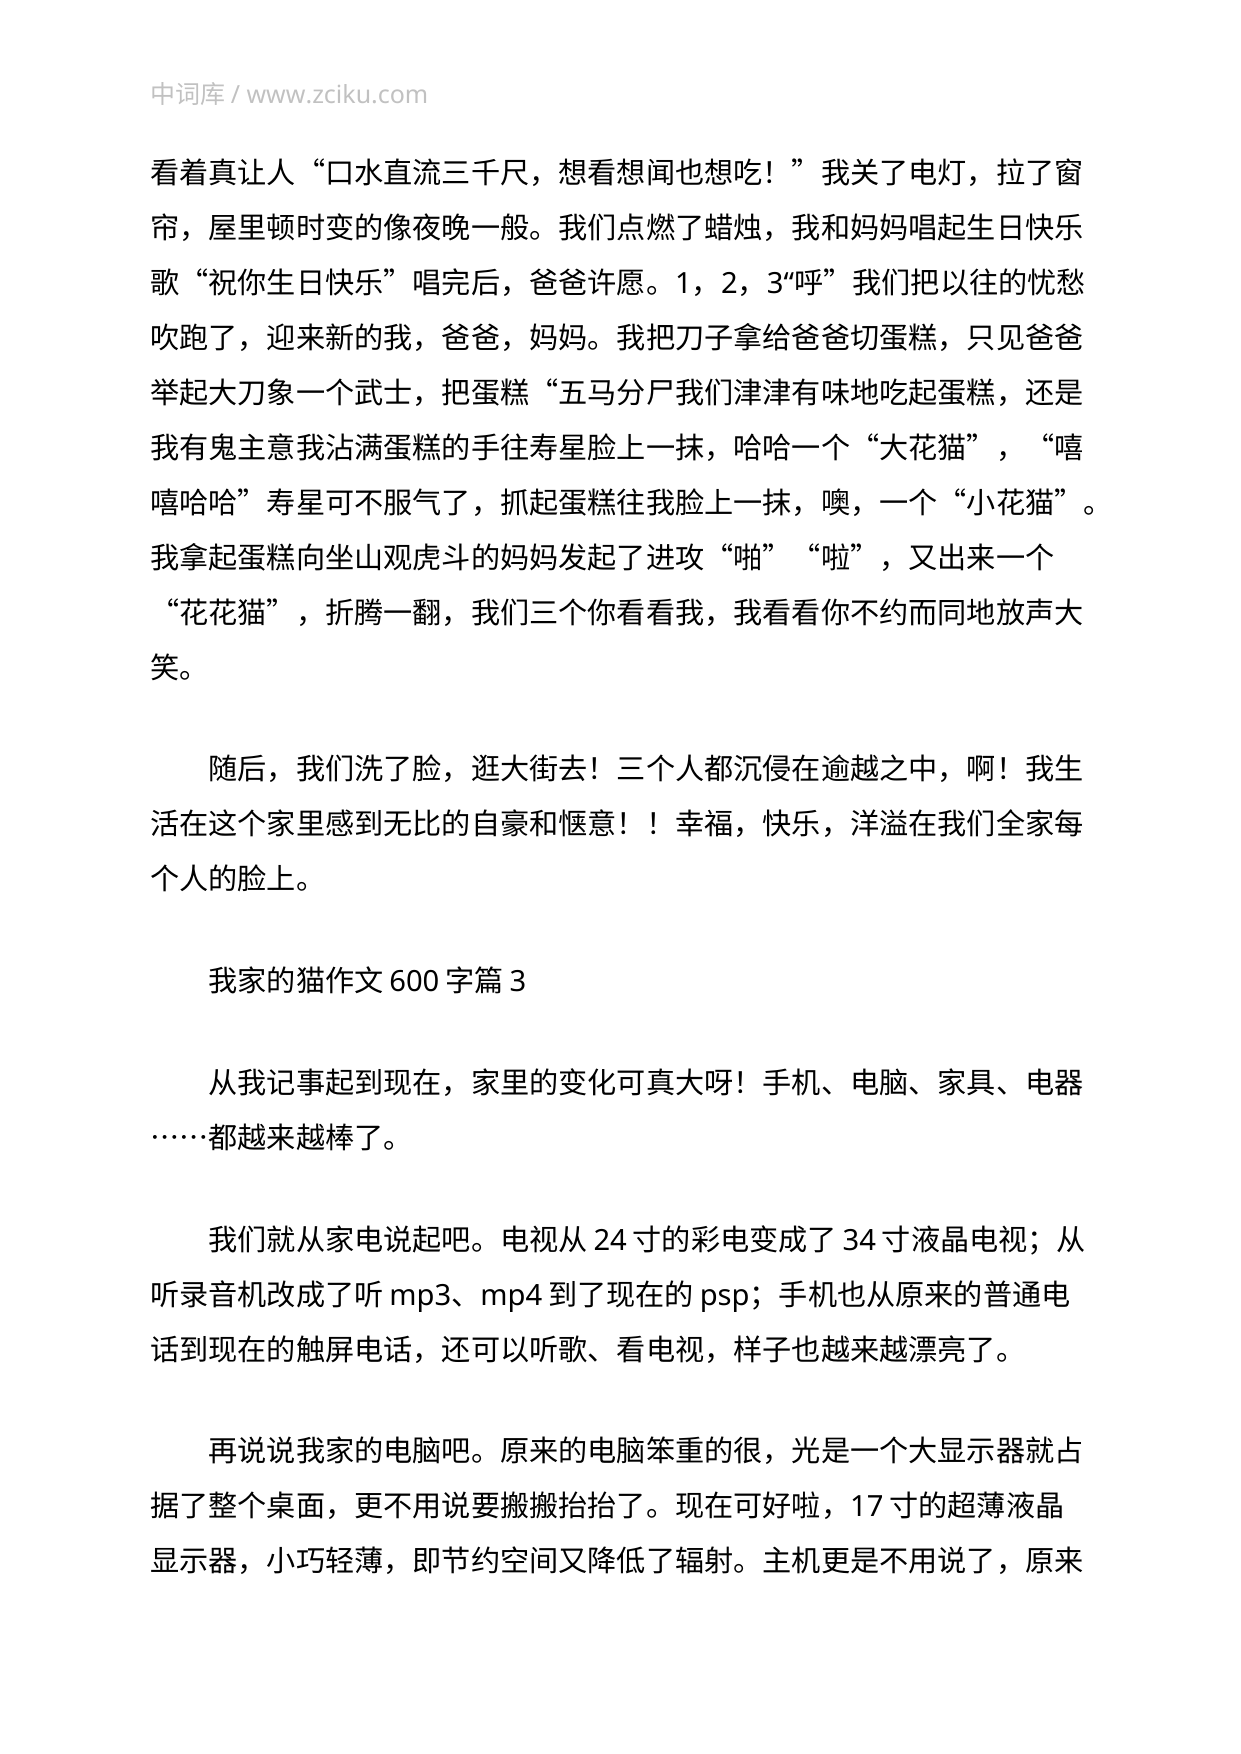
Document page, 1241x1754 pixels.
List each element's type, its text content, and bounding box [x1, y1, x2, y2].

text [150, 150, 1090, 686]
text 从我记事起到现在，家里的变化可真大呀！手机、电脑、家具、电器……都越来越棒了。 [150, 1059, 1090, 1157]
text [150, 1428, 1090, 1580]
text 随后，我们洗了脸，逛大街去！三个人都沉侵在逾越之中，啊！我生活在这个家里感到无比的自豪和惬意！！幸福，快乐，洋溢在我们全家每个人的脸上。 [150, 746, 1090, 898]
text 我们就从家电说起吧。电视从24寸的彩电变成了34寸液晶电视；从听录音机改成了听mp3、mp4到了现在的psp；手机也从原来的普通电话到现在的触屏电话，还可以听歌、看电视，样子也越来越漂亮了。 [150, 1216, 1090, 1368]
text 我家的猫作文600字篇3 [150, 957, 1090, 1000]
